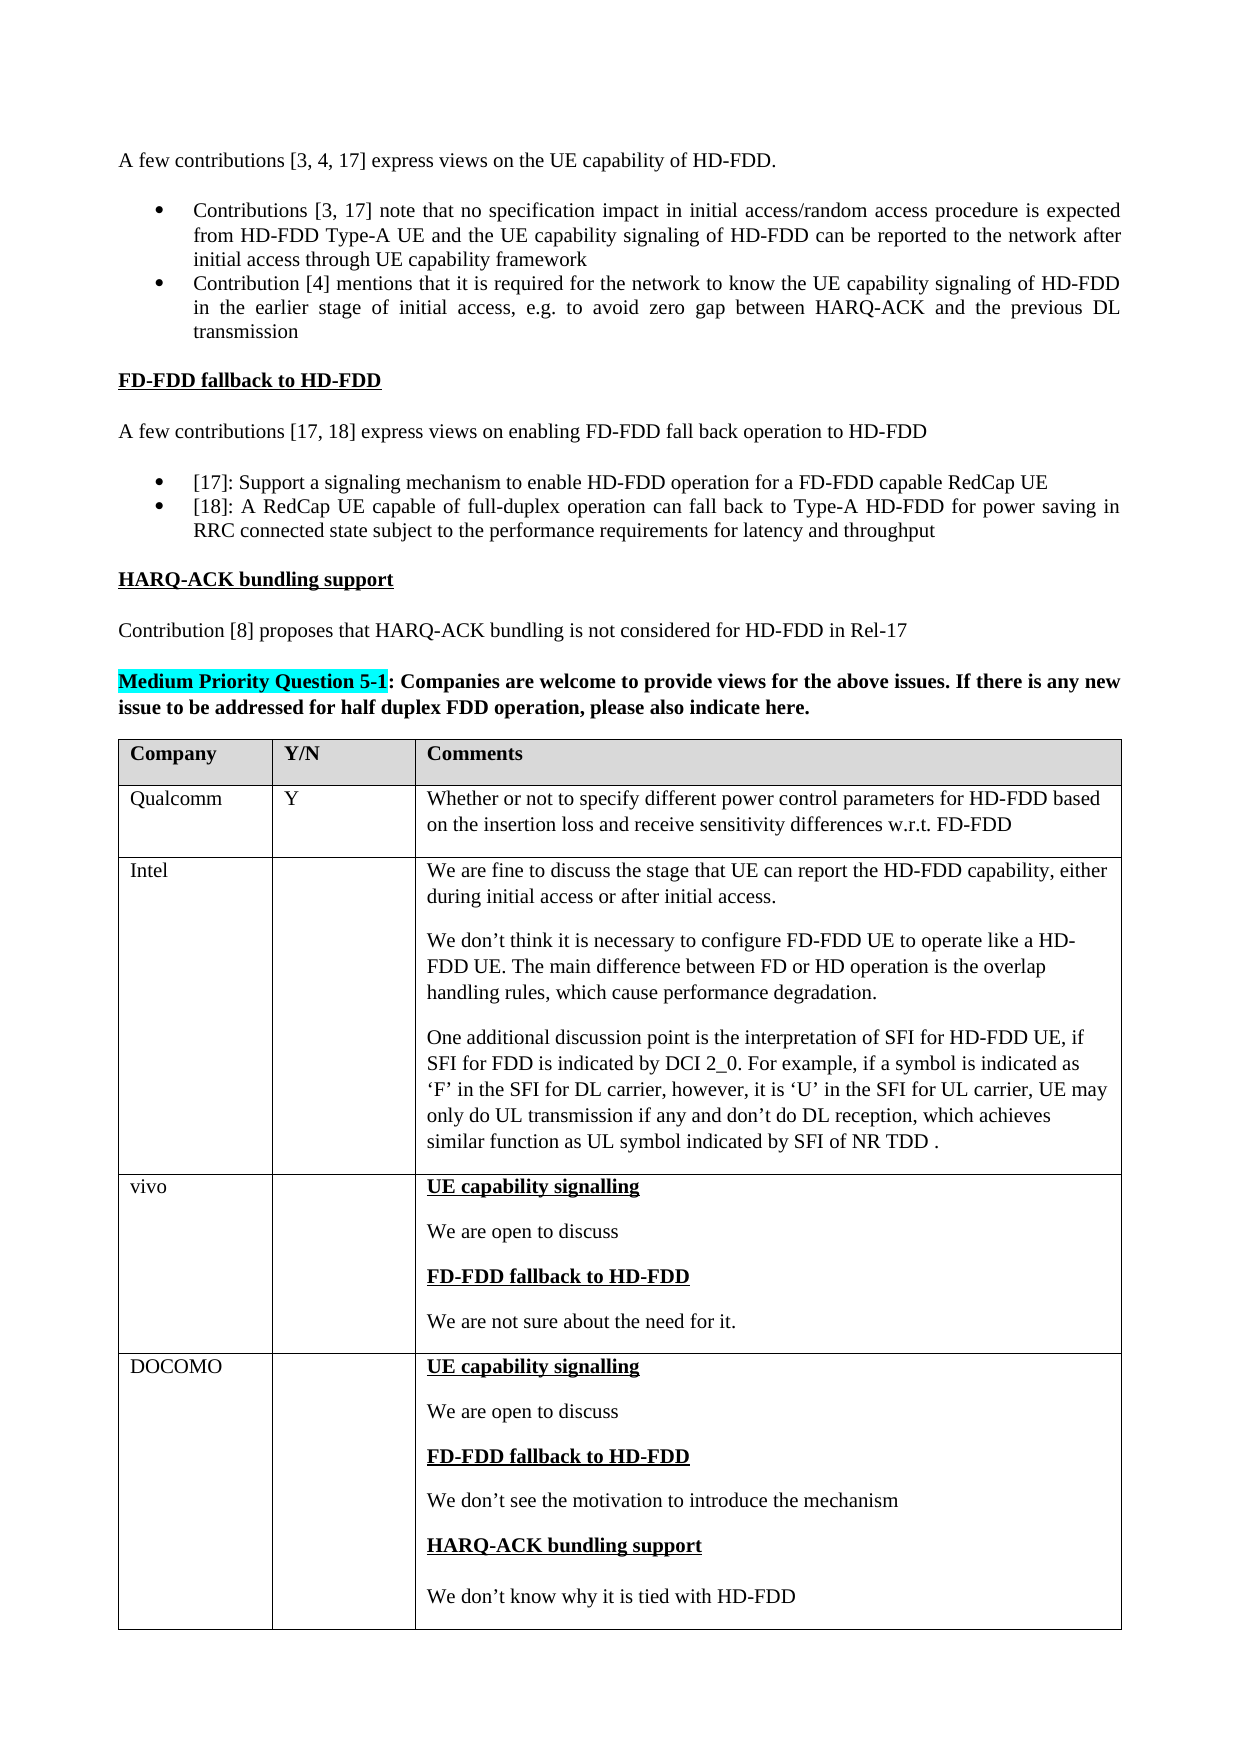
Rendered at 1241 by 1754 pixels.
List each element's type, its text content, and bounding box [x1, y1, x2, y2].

list [18]: A RedCap UE capable of full-duplex operation can fall back to Type-A HD-FDD for power saving in RRC connected state subject to the performance requirements for latency and throughput [156, 494, 1122, 542]
text A few contributions [17, 18] express views on enabling FD-FDD fall back operation to HD-FDD [118, 419, 1122, 443]
table_cell vivo [119, 1175, 272, 1353]
list Contribution [4] mentions that it is required for the network to know the UE capability signaling of HD-FDD in the earlier stage of initial access, e.g. to avoid zero gap between HARQ-ACK and the previous DL transmission [156, 271, 1122, 343]
table_cell Intel [119, 858, 272, 1173]
table_cell DOCOMO [119, 1354, 272, 1629]
table_cell UE capability signalling We are open to discuss FD-FDD fallback to HD-FDD We don’t see the motivation to introduce the mechanism HARQ-ACK bundling support We don’t know why it is tied with HD-FDD [416, 1354, 1121, 1629]
table_header Company [119, 740, 272, 785]
text HARQ-ACK bundling support [118, 567, 1122, 591]
table_cell Y [273, 786, 415, 857]
table_cell We are fine to discuss the stage that UE can report the HD-FDD capability, either during initial access or after initial access. We don’t think it is necessary to configure FD-FDD UE to operate like a HD-FDD UE. The main difference between FD or HD operation is the overlap handling rules, which cause performance degradation. One additional discussion point is the interpretation of SFI for HD-FDD UE, if SFI for FDD is indicated by DCI 2_0. For example, if a symbol is indicated as ‘F’ in the SFI for DL carrier, however, it is ‘U’ in the SFI for UL carrier, UE may only do UL transmission if any and don’t do DL reception, which achieves similar function as UL symbol indicated by SFI of NR TDD . [416, 858, 1121, 1173]
table_header Y/N [273, 740, 415, 785]
list [17]: Support a signaling mechanism to enable HD-FDD operation for a FD-FDD capable RedCap UE [156, 470, 1122, 494]
table_header Comments [416, 740, 1121, 785]
table_cell [273, 1354, 415, 1629]
text Contribution [8] proposes that HARQ-ACK bundling is not considered for HD-FDD in Rel-17 [118, 618, 1122, 642]
table_cell UE capability signalling We are open to discuss FD-FDD fallback to HD-FDD We are not sure about the need for it. [416, 1175, 1121, 1353]
table_cell Whether or not to specify different power control parameters for HD-FDD based on the insertion loss and receive sensitivity differences w.r.t. FD-FDD [416, 786, 1121, 857]
table_cell Qualcomm [119, 786, 272, 857]
text FD-FDD fallback to HD-FDD [118, 368, 1122, 392]
text A few contributions [3, 4, 17] express views on the UE capability of HD-FDD. [118, 147, 1122, 172]
table_cell [273, 1175, 415, 1353]
text Medium Priority Question 5-1: Companies are welcome to provide views for the above issues. If there is any new issue to be addressed for half duplex FDD operation, please also indicate here. [118, 669, 1122, 719]
list Contributions [3, 17] note that no specification impact in initial access/random access procedure is expected from HD-FDD Type-A UE and the UE capability signaling of HD-FDD can be reported to the network after initial access through UE capability framework [156, 198, 1122, 271]
table_cell [273, 858, 415, 1173]
